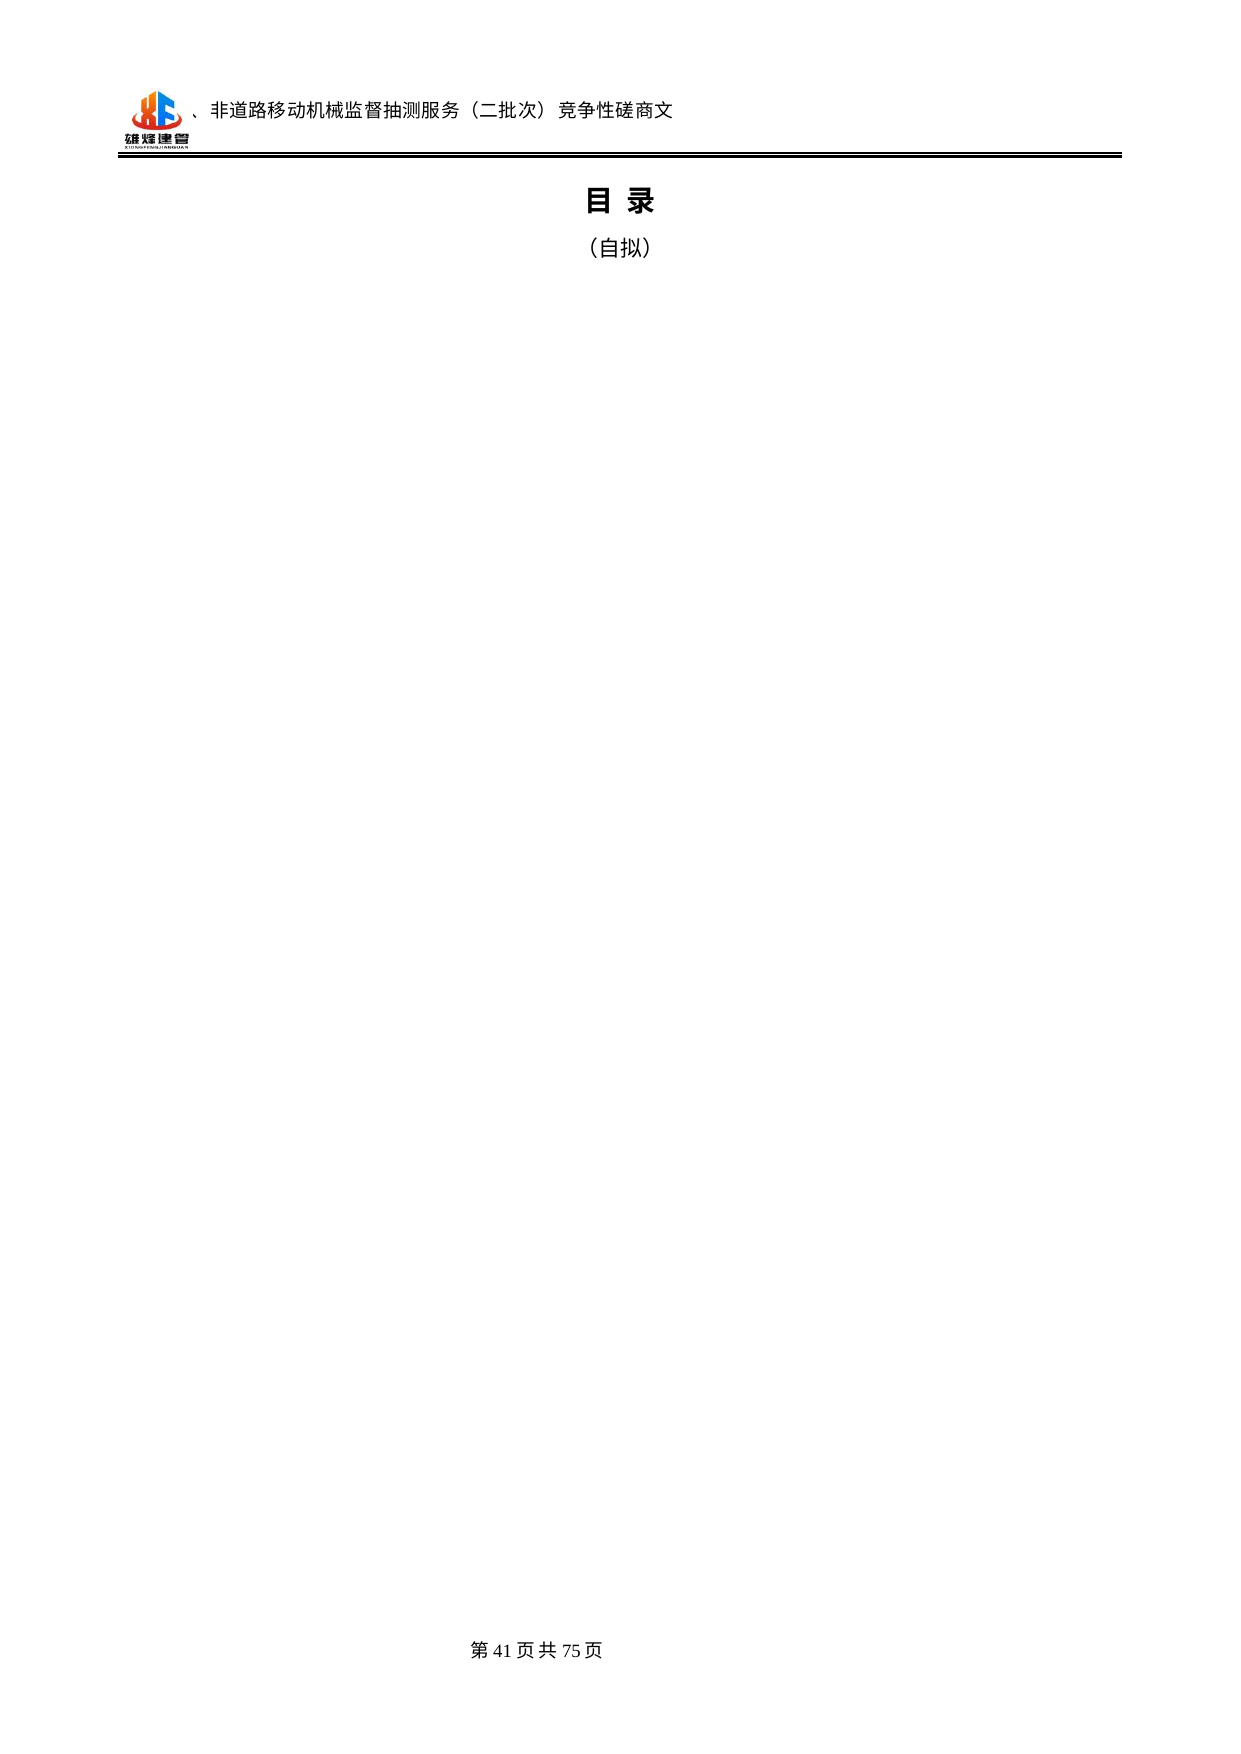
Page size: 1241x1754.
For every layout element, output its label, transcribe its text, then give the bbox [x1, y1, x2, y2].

picture [118, 88, 194, 152]
text 目 录 [118, 166, 1122, 231]
text （自拟） [118, 231, 1122, 263]
